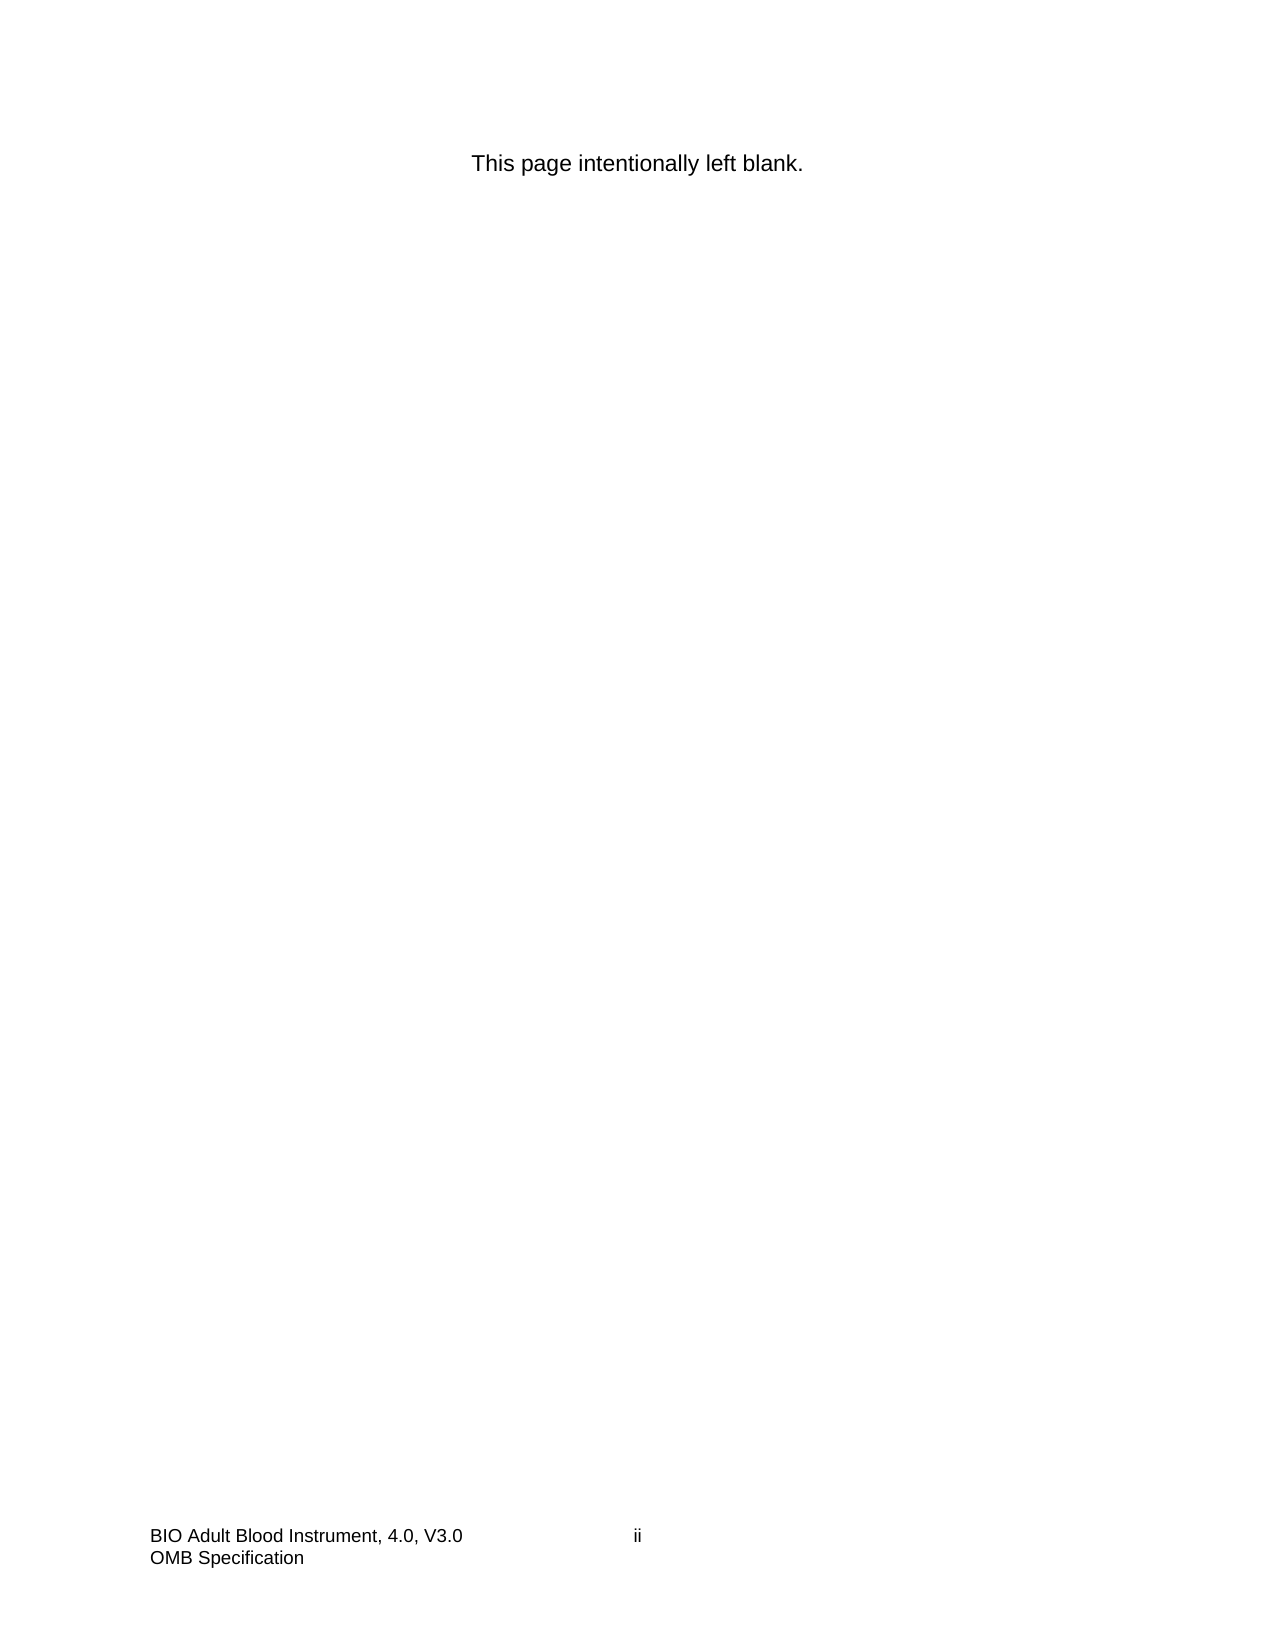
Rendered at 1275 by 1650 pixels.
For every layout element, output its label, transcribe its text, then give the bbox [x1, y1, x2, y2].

text This page intentionally left blank. [150, 150, 1125, 176]
